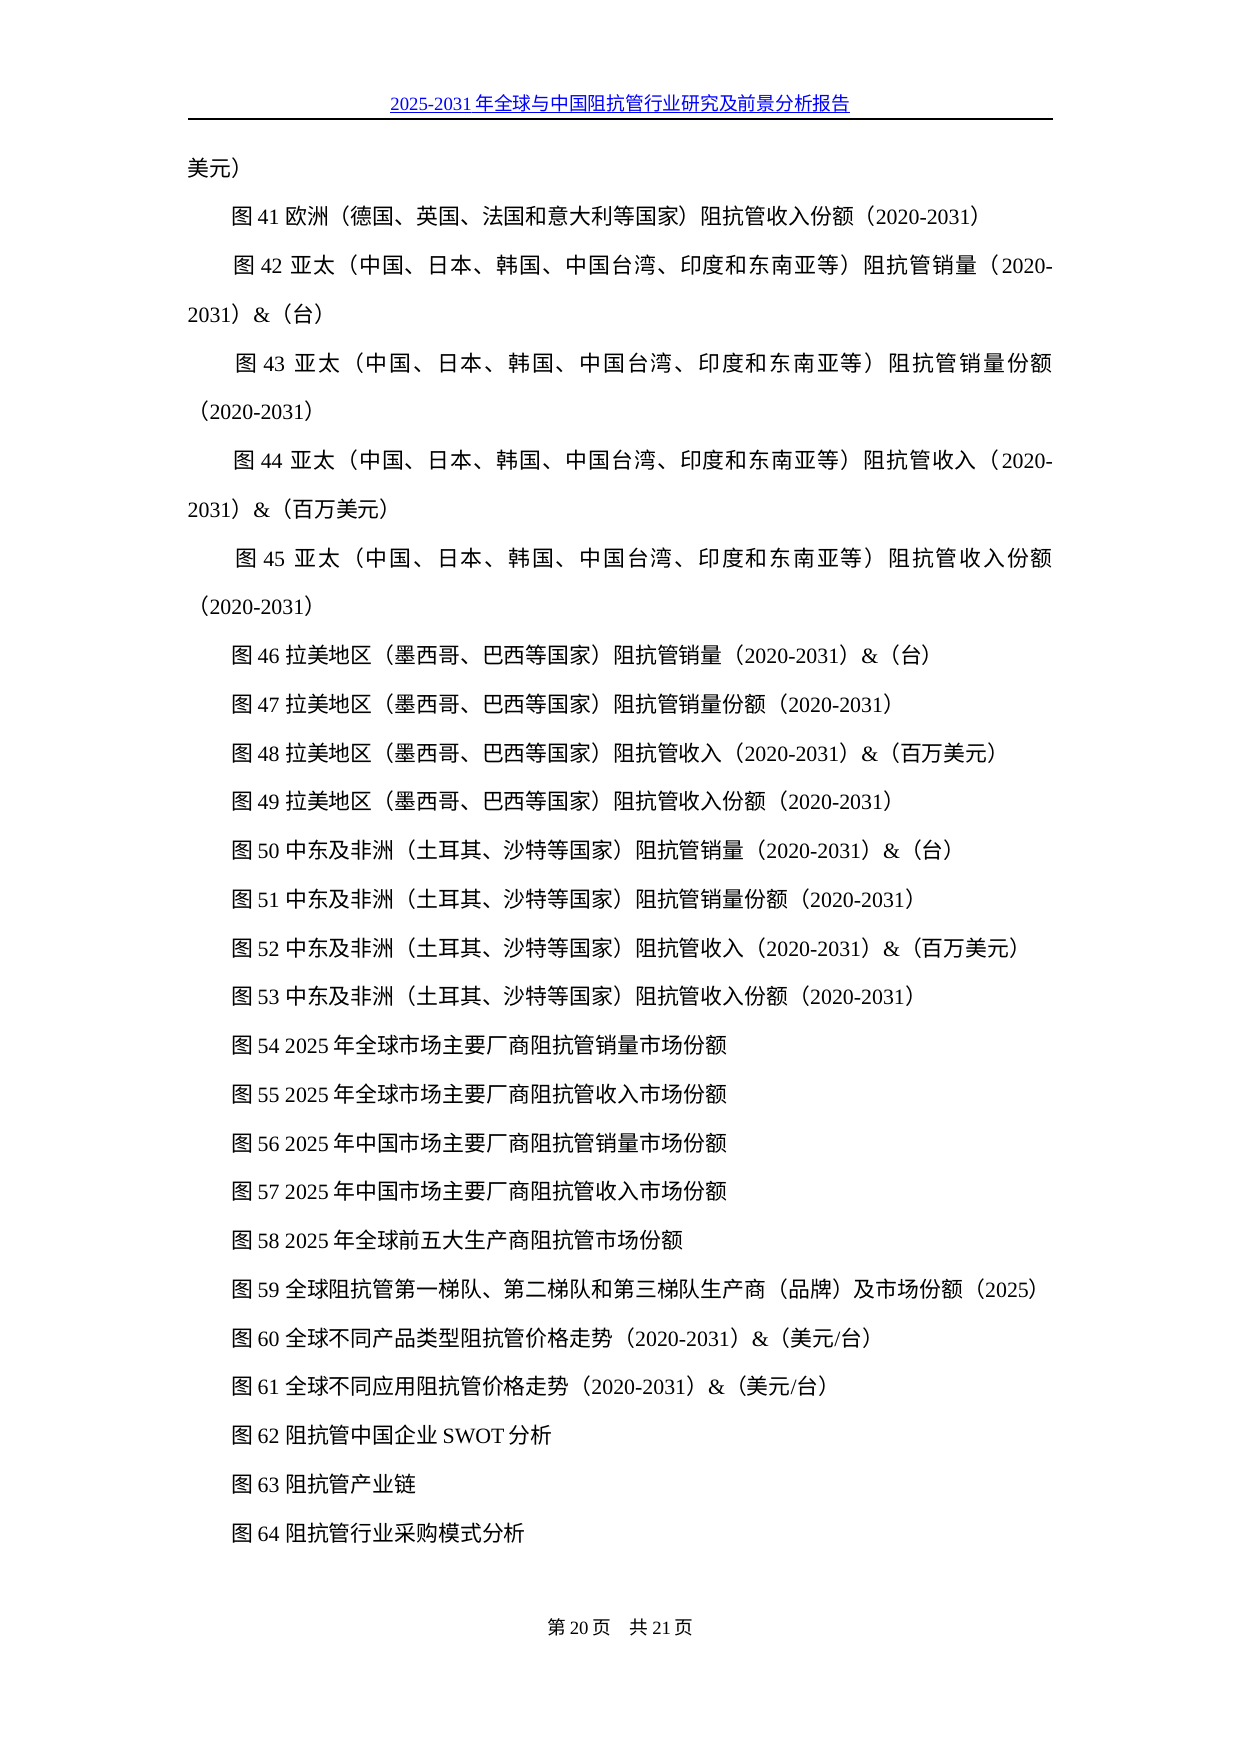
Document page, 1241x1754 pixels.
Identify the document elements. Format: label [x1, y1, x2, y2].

text [187, 150, 1053, 1548]
